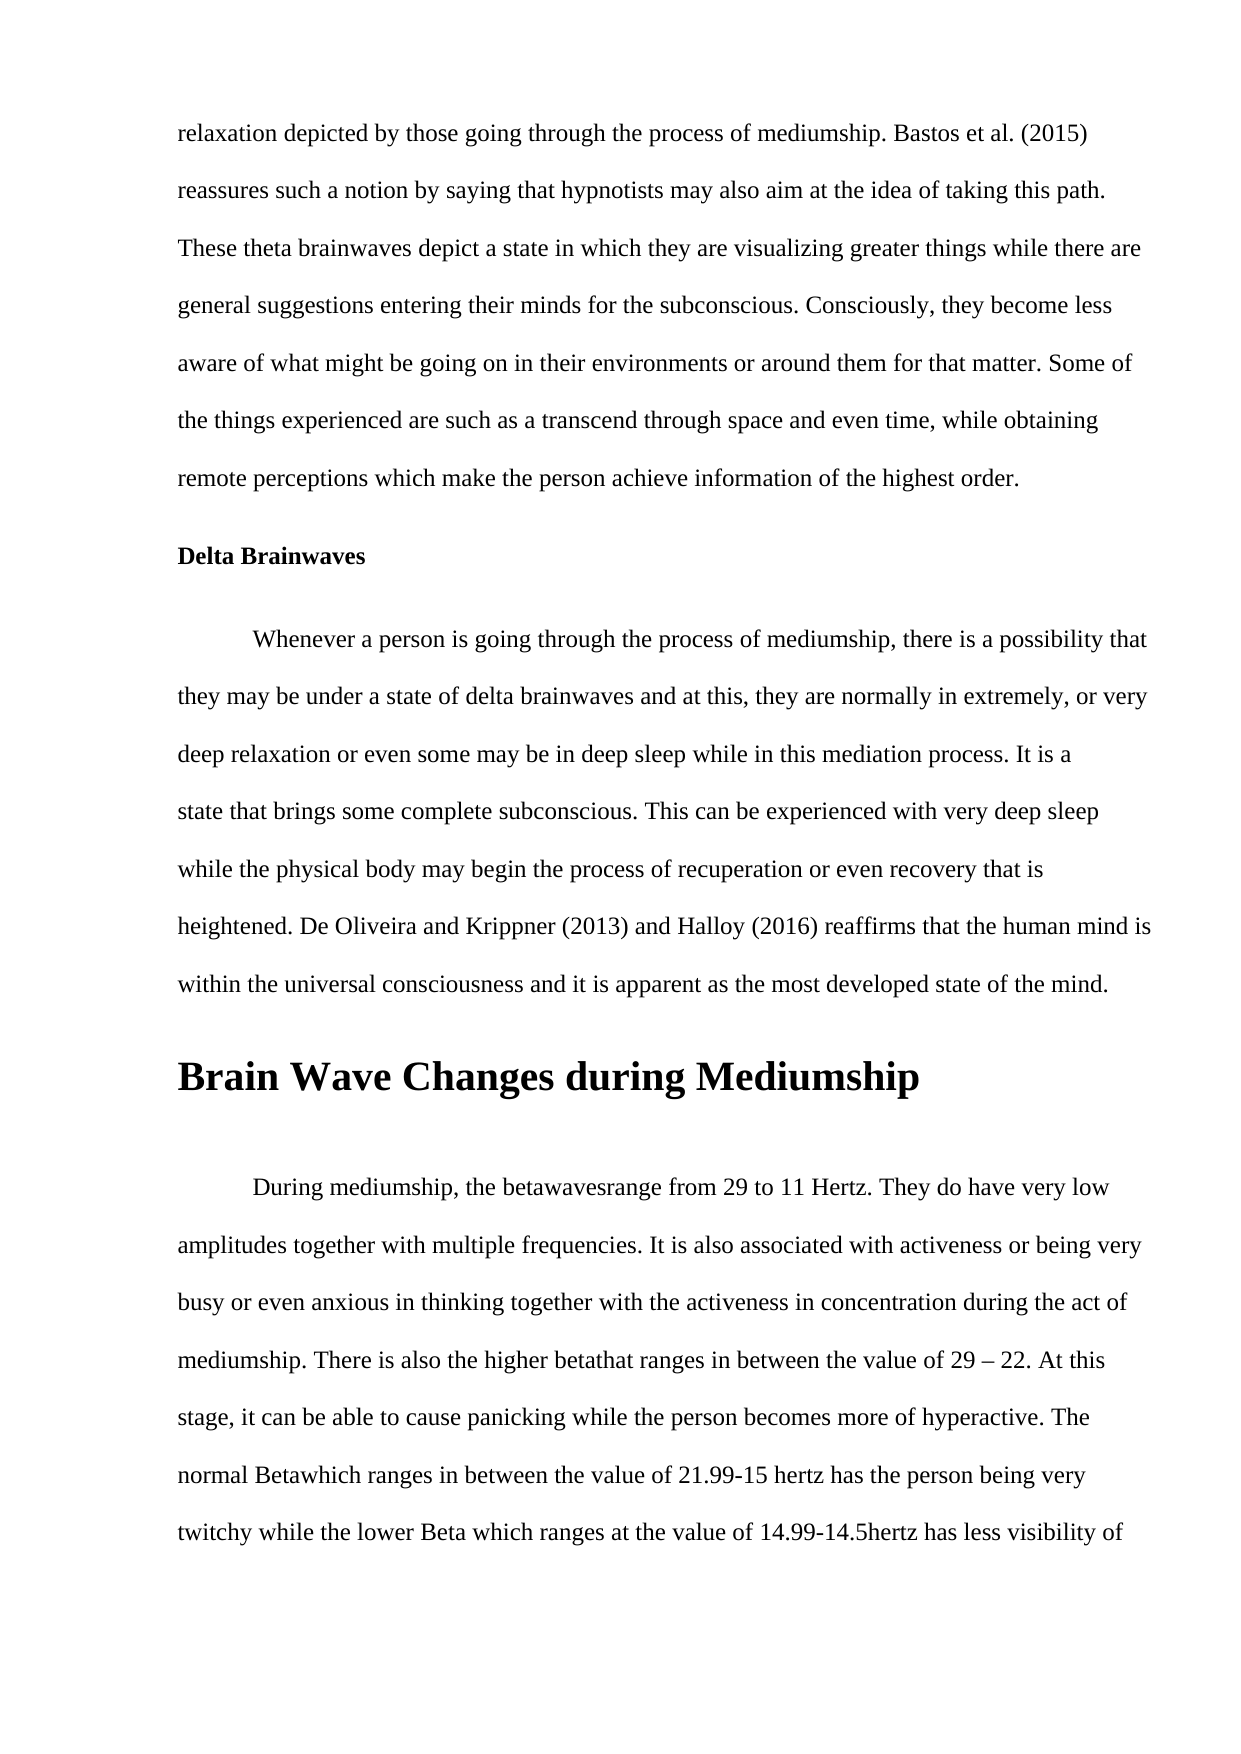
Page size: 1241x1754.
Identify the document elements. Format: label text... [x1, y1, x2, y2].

text Brain Wave Changes during Mediumship [177, 1051, 1152, 1099]
text Whenever a person is going through the process of mediumship, there is a possibility that they may be under a state of delta brainwaves and at this, they are normally in extremely, or very deep relaxation or even some may be in deep sleep while in this mediation process. It is a state that brings some complete subconscious. This can be experienced with very deep sleep while the physical body may begin the process of recuperation or even recovery that is heightened. De Oliveira and Krippner (2013) and Halloy (2016) reaffirms that the human mind is within the universal consciousness and it is apparent as the most developed state of the mind. [177, 624, 1152, 998]
text Delta Brainwaves [177, 541, 1152, 570]
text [177, 1172, 1152, 1546]
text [177, 118, 1152, 492]
